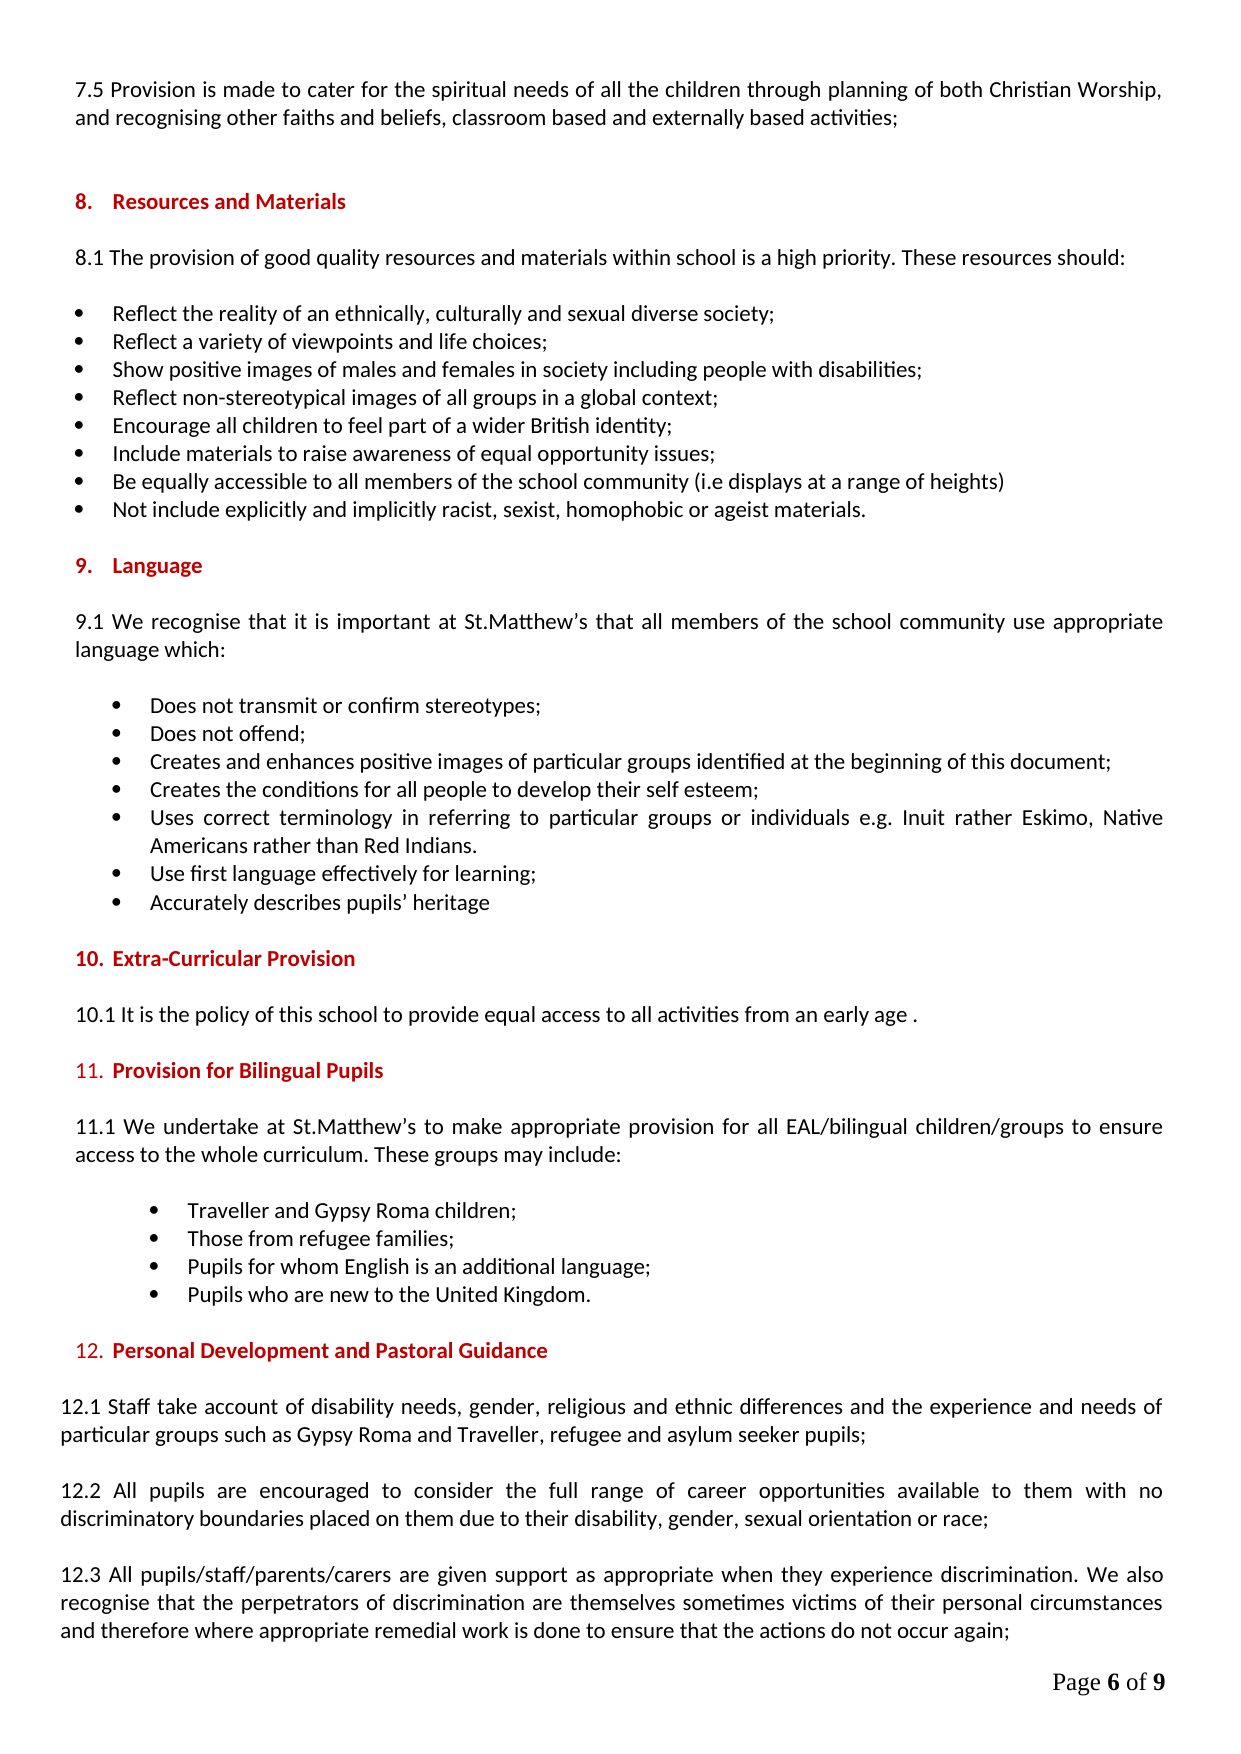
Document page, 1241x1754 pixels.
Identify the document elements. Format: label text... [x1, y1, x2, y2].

list Traveller and Gypsy Roma children; [150, 1196, 1165, 1224]
list Does not offend; [112, 719, 1165, 747]
list Not include explicitly and implicitly racist, sexist, homophobic or ageist materials. [75, 495, 1165, 523]
list Those from refugee families; [150, 1224, 1165, 1252]
list Accurately describes pupils’ heritage [112, 888, 1165, 916]
text 12.2 All pupils are encouraged to consider the full range of career opportunities available to them with no discriminatory boundaries placed on them due to their disability, gender, sexual orientation or race; [60, 1476, 1165, 1532]
text 11.1 We undertake at St.Matthew’s to make appropriate provision for all EAL/bilingual children/groups to ensure access to the whole curriculum. These groups may include: [75, 1112, 1165, 1168]
list Creates the conditions for all people to develop their self esteem; [112, 776, 1165, 803]
list Extra-Curricular Provision [75, 944, 1165, 972]
list Include materials to raise awareness of equal opportunity issues; [75, 439, 1165, 467]
text 9.1 We recognise that it is important at St.Matthew’s that all members of the school community use appropriate language which: [75, 607, 1165, 663]
list Creates and enhances positive images of particular groups identified at the beginning of this document; [112, 747, 1165, 776]
list Pupils who are new to the United Kingdom. [150, 1280, 1165, 1308]
list Resources and Materials [75, 187, 1165, 215]
list Provision for Bilingual Pupils [75, 1056, 1165, 1084]
list Reflect a variety of viewpoints and life choices; [75, 327, 1165, 355]
text 8.1 The provision of good quality resources and materials within school is a high priority. These resources should: [75, 243, 1165, 271]
list Pupils for whom English is an additional language; [150, 1252, 1165, 1280]
list Be equally accessible to all members of the school community (i.e displays at a range of heights) [75, 467, 1165, 495]
list Encourage all children to feel part of a wider British identity; [75, 411, 1165, 439]
text 12.1 Staff take account of disability needs, gender, religious and ethnic differences and the experience and needs of particular groups such as Gypsy Roma and Traveller, refugee and asylum seeker pupils; [60, 1392, 1165, 1448]
list Language [75, 551, 1165, 579]
list Personal Development and Pastoral Guidance [75, 1336, 1165, 1364]
text 10.1 It is the policy of this school to provide equal access to all activities from an early age . [75, 1000, 1165, 1028]
list Show positive images of males and females in society including people with disabilities; [75, 355, 1165, 383]
list Uses correct terminology in referring to particular groups or individuals e.g. Inuit rather Eskimo, Native Americans rather than Red Indians. [112, 803, 1165, 859]
list Reflect non-stereotypical images of all groups in a global context; [75, 383, 1165, 411]
text 12.3 All pupils/staff/parents/carers are given support as appropriate when they experience discrimination. We also recognise that the perpetrators of discrimination are themselves sometimes victims of their personal circumstances and therefore where appropriate remedial work is done to ensure that the actions do not occur again; [60, 1560, 1165, 1644]
list Does not transmit or confirm stereotypes; [112, 691, 1165, 719]
text 7.5 Provision is made to cater for the spiritual needs of all the children through planning of both Christian Worship, and recognising other faiths and beliefs, classroom based and externally based activities; [75, 75, 1165, 131]
list Reflect the reality of an ethnically, culturally and sexual diverse society; [75, 299, 1165, 327]
list Use first language effectively for learning; [112, 859, 1165, 888]
